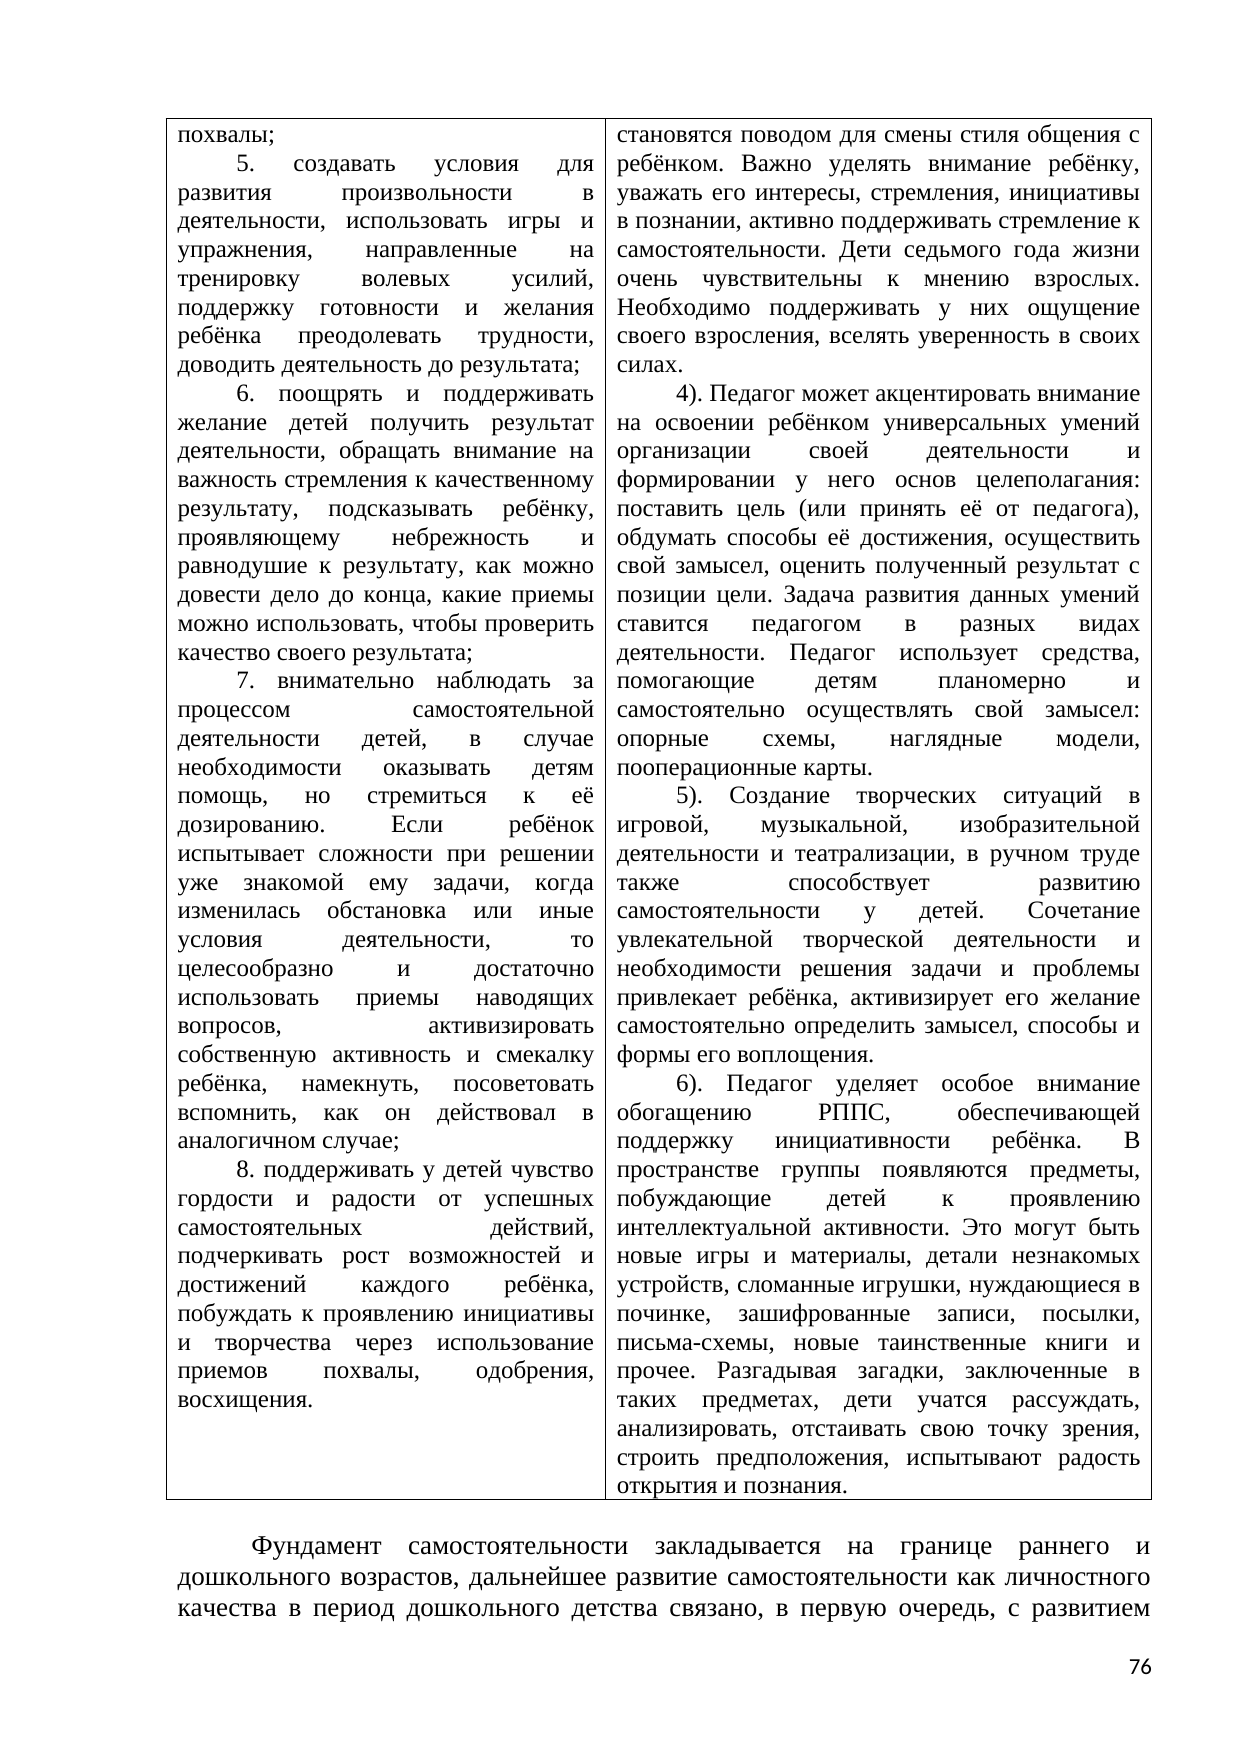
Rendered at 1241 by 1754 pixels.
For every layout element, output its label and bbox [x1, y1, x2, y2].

table_cell [606, 119, 1151, 1499]
table_cell [167, 119, 605, 1499]
text [177, 1529, 1152, 1622]
